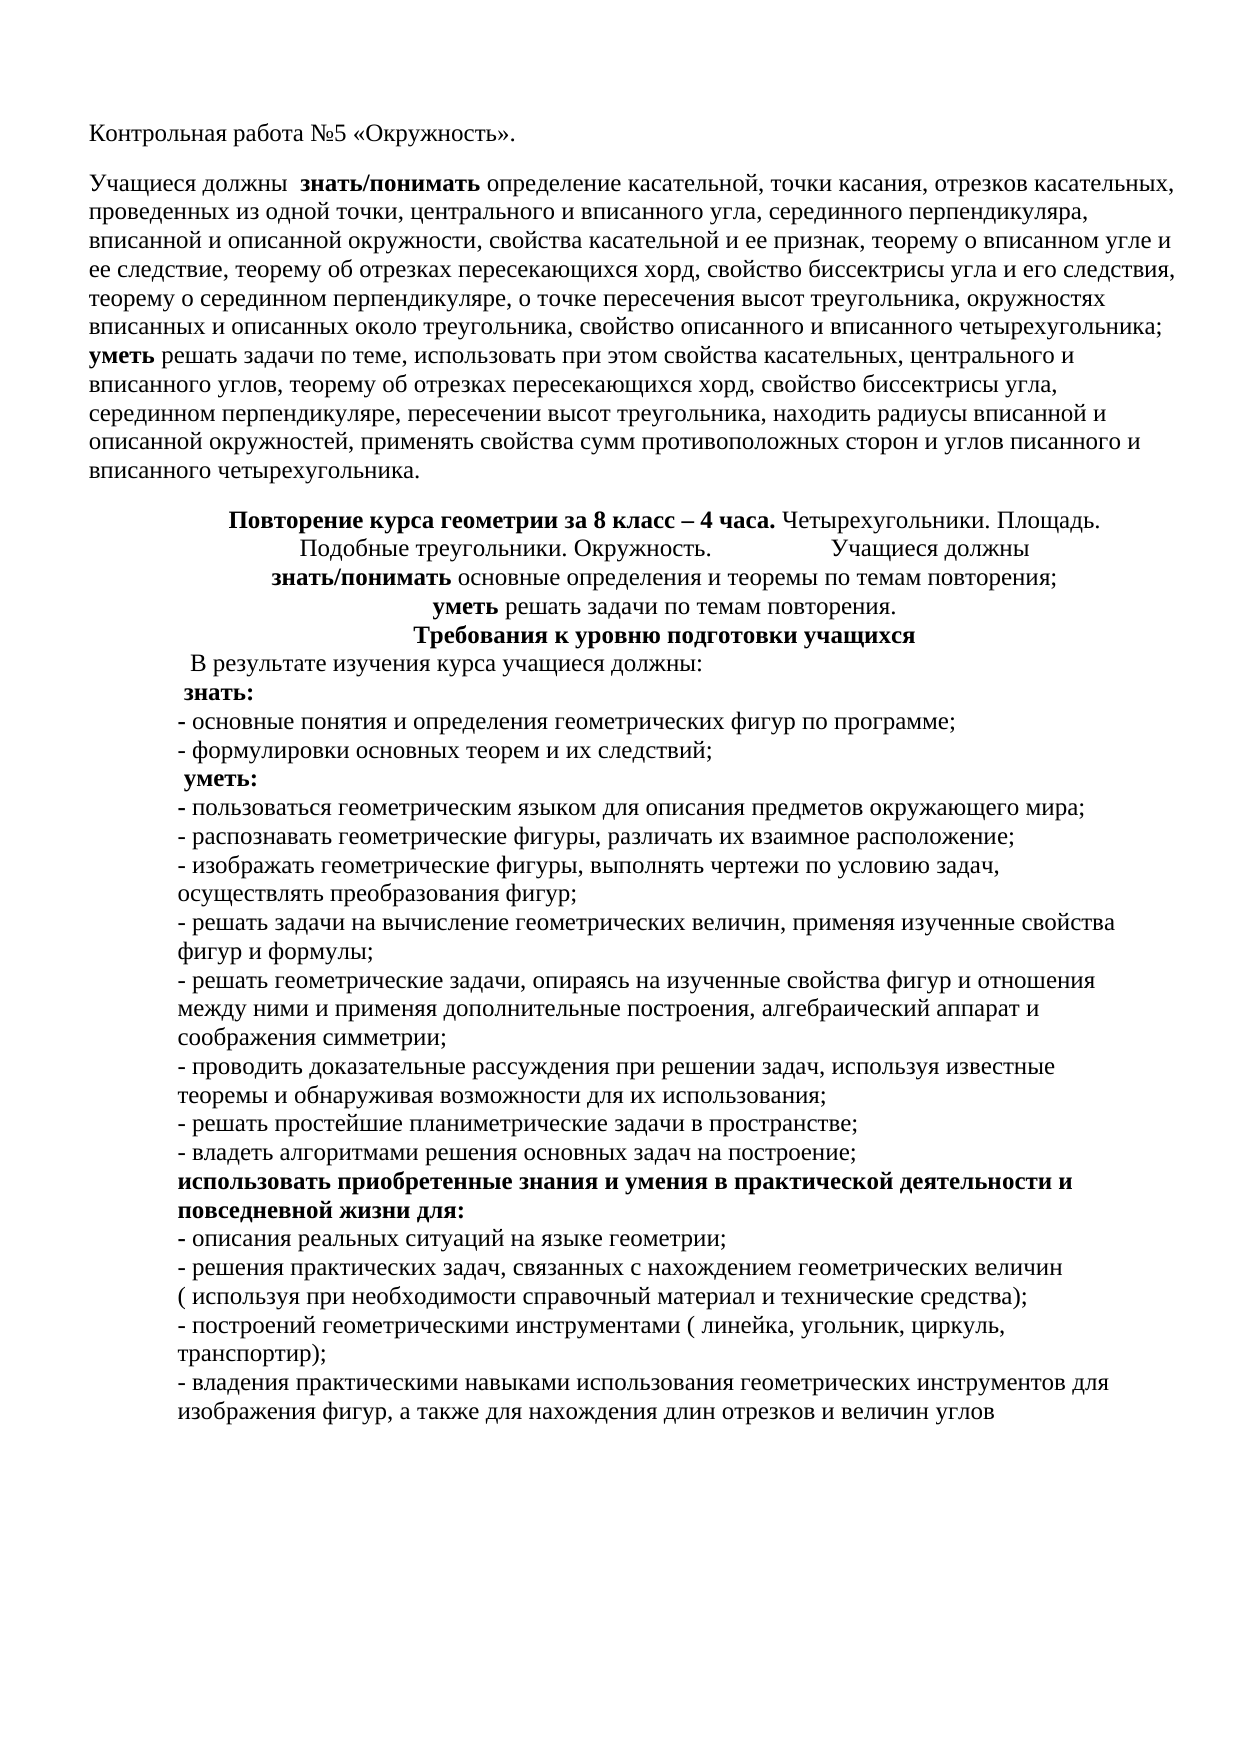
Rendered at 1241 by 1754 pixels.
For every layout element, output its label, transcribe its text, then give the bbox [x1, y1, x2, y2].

text - решения практических задач, связанных с нахождением геометрических величин ( используя при необходимости справочный материал и технические средства); [177, 1252, 1152, 1310]
text - основные понятия и определения геометрических фигур по программе; [177, 706, 1152, 735]
text - решать простейшие планиметрические задачи в пространстве; [177, 1108, 1152, 1137]
text - проводить доказательные рассуждения при решении задач, используя известные теоремы и обнаруживая возможности для их использования; [177, 1051, 1152, 1108]
text - формулировки основных теорем и их следствий; [177, 735, 1152, 763]
text - решать геометрические задачи, опираясь на изученные свойства фигур и отношения между ними и применяя дополнительные построения, алгебраический аппарат и соображения симметрии; [177, 965, 1152, 1051]
text - решать задачи на вычисление геометрических величин, применяя изученные свойства фигур и формулы; [177, 907, 1152, 965]
text - изображать геометрические фигуры, выполнять чертежи по условию задач, осуществлять преобразования фигур; [177, 850, 1152, 907]
text - описания реальных ситуаций на языке геометрии; [177, 1223, 1152, 1252]
text - пользоваться геометрическим языком для описания предметов окружающего мира; [177, 792, 1152, 821]
text - распознавать геометрические фигуры, различать их взаимное расположение; [177, 821, 1152, 850]
text - построений геометрическими инструментами ( линейка, угольник, циркуль, транспортир); [177, 1310, 1152, 1367]
text - владеть алгоритмами решения основных задач на построение; [177, 1137, 1152, 1166]
text Контрольная работа №5 «Окружность». [88, 118, 1181, 147]
text Учащиеся должны знать/понимать определение касательной, точки касания, отрезков касательных, проведенных из одной точки, центрального и вписанного угла, серединного перпендикуляра, вписанной и описанной окружности, свойства касательной и ее признак, теорему о вписанном угле и ее следствие, теорему об отрезках пересекающихся хорд, свойство биссектрисы угла и его следствия, теорему о серединном перпендикуляре, о точке пересечения высот треугольника, окружностях вписанных и описанных около треугольника, свойство описанного и вписанного четырехугольника; уметь решать задачи по теме, использовать при этом свойства касательных, центрального и вписанного углов, теорему об отрезках пересекающихся хорд, свойство биссектрисы угла, серединном перпендикуляре, пересечении высот треугольника, находить радиусы вписанной и описанной окружностей, применять свойства сумм противоположных сторон и углов писанного и вписанного четырехугольника. [88, 168, 1181, 484]
text уметь: [177, 763, 1152, 792]
text В результате изучения курса учащиеся должны: [177, 648, 1152, 677]
text знать: [177, 677, 1152, 706]
text - владения практическими навыками использования геометрических инструментов для изображения фигур, а также для нахождения длин отрезков и величин углов [177, 1367, 1152, 1425]
text Повторение курса геометрии за 8 класс – 4 часа. Четырехугольники. Площадь. Подобные треугольники. Окружность. Учащиеся должны знать/понимать основные определения и теоремы по темам повторения; уметь решать задачи по темам повторения. Требования к уровню подготовки учащихся [177, 505, 1152, 648]
text использовать приобретенные знания и умения в практической деятельности и повседневной жизни для: [177, 1166, 1152, 1223]
